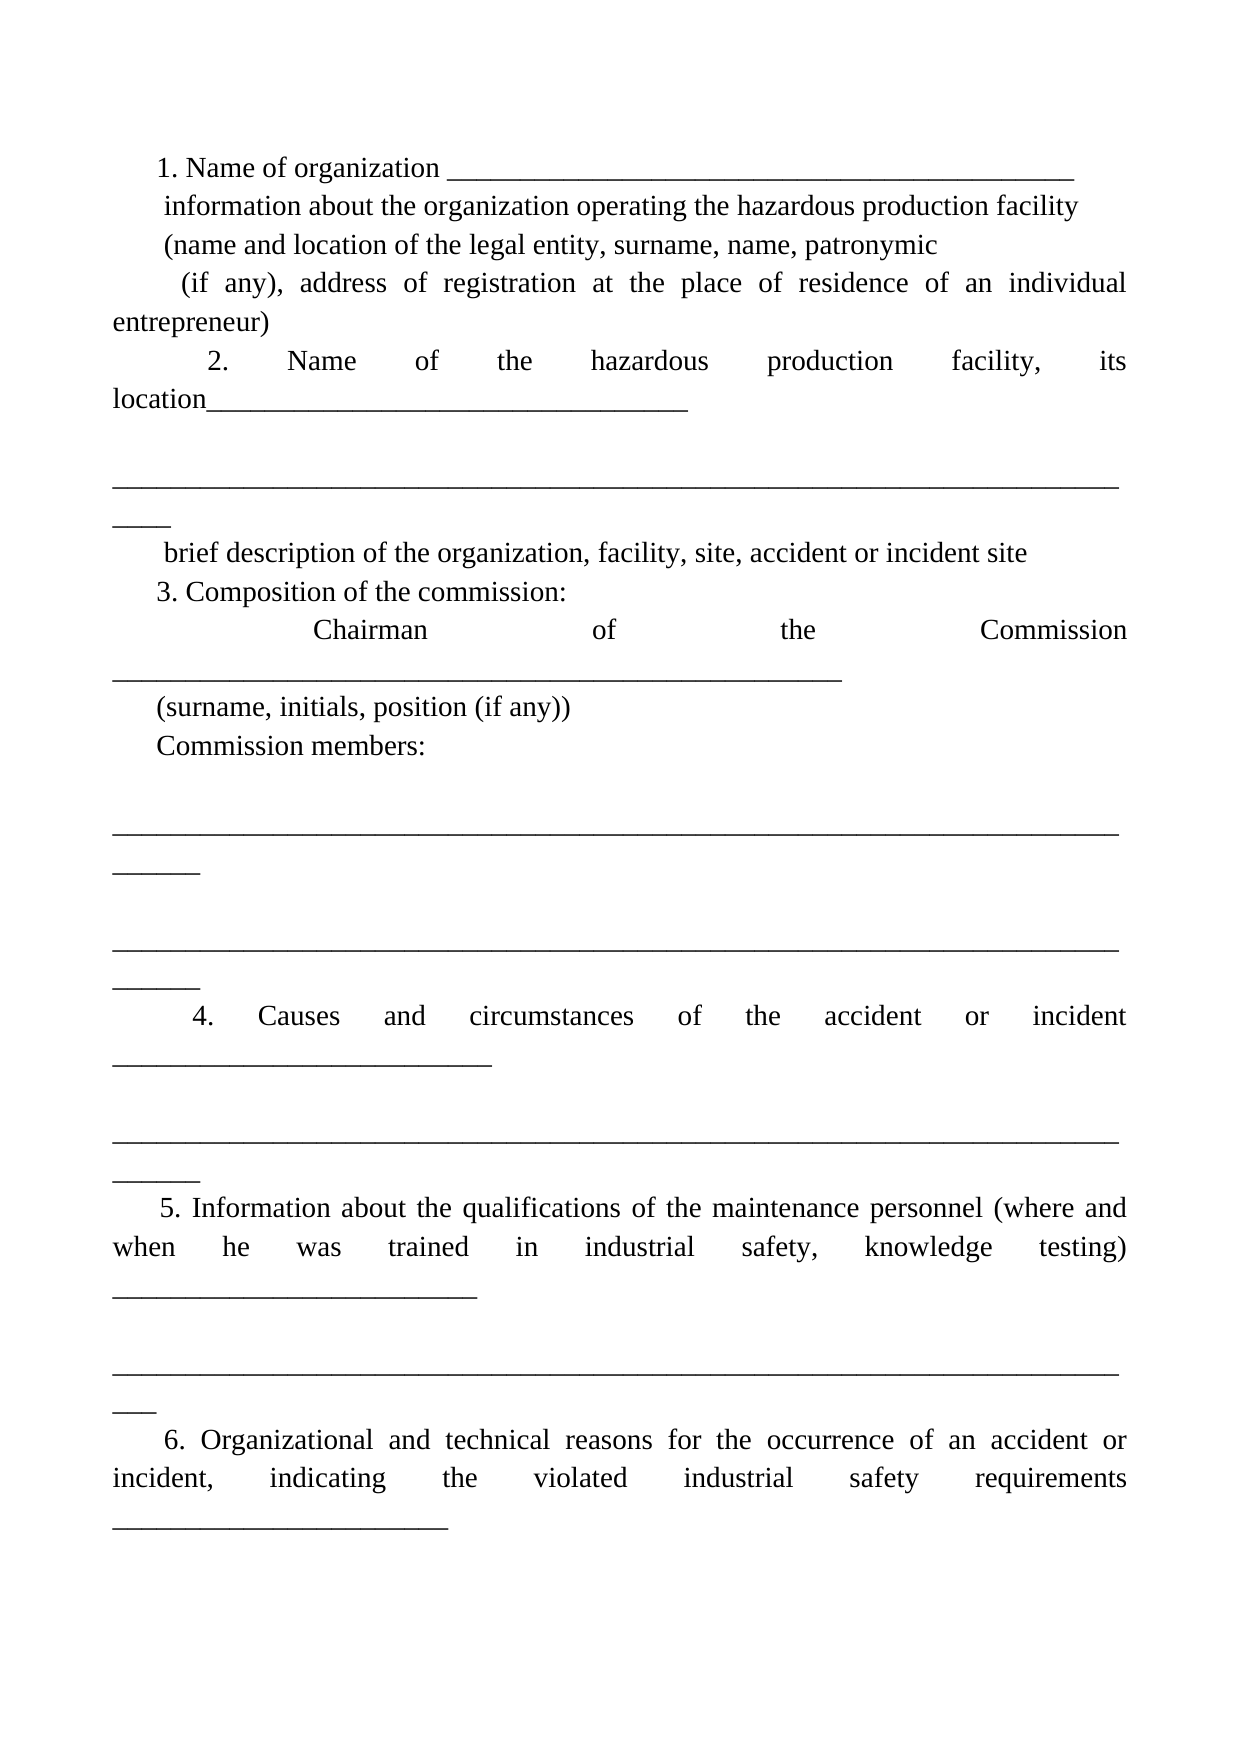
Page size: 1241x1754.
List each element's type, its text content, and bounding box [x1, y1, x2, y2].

text (if any), address of registration at the place of residence of an individual entrepreneur) [112, 266, 1128, 338]
text 3. Composition of the commission: [112, 574, 1128, 607]
text Commission members: [112, 728, 1128, 762]
text 4. Causes and circumstances of the accident or incident __________________________ [112, 998, 1128, 1070]
text 5. Information about the qualifications of the maintenance personnel (where and when he was trained in industrial safety, knowledge testing) _________________________ [112, 1191, 1128, 1301]
text ________________________________________________________________________ [112, 1306, 1128, 1417]
text ___________________________________________________________________________ [112, 1075, 1128, 1186]
text information about the organization operating the hazardous production facility [112, 188, 1128, 222]
text 1. Name of organization ___________________________________________ [112, 150, 1128, 183]
text _________________________________________________________________________ [112, 420, 1128, 530]
text 2. Name of the hazardous production facility, its location_________________________________ [112, 343, 1128, 415]
text Chairman of the Commission __________________________________________________ [112, 612, 1128, 684]
text (surname, initials, position (if any)) [112, 689, 1128, 723]
text brief description of the organization, facility, site, accident or incident site [112, 535, 1128, 569]
text ___________________________________________________________________________ [112, 767, 1128, 877]
text ___________________________________________________________________________ [112, 882, 1128, 993]
text 6. Organizational and technical reasons for the occurrence of an accident or incident, indicating the violated industrial safety requirements _______________________ [112, 1422, 1128, 1532]
text (name and location of the legal entity, surname, name, patronymic [112, 227, 1128, 261]
